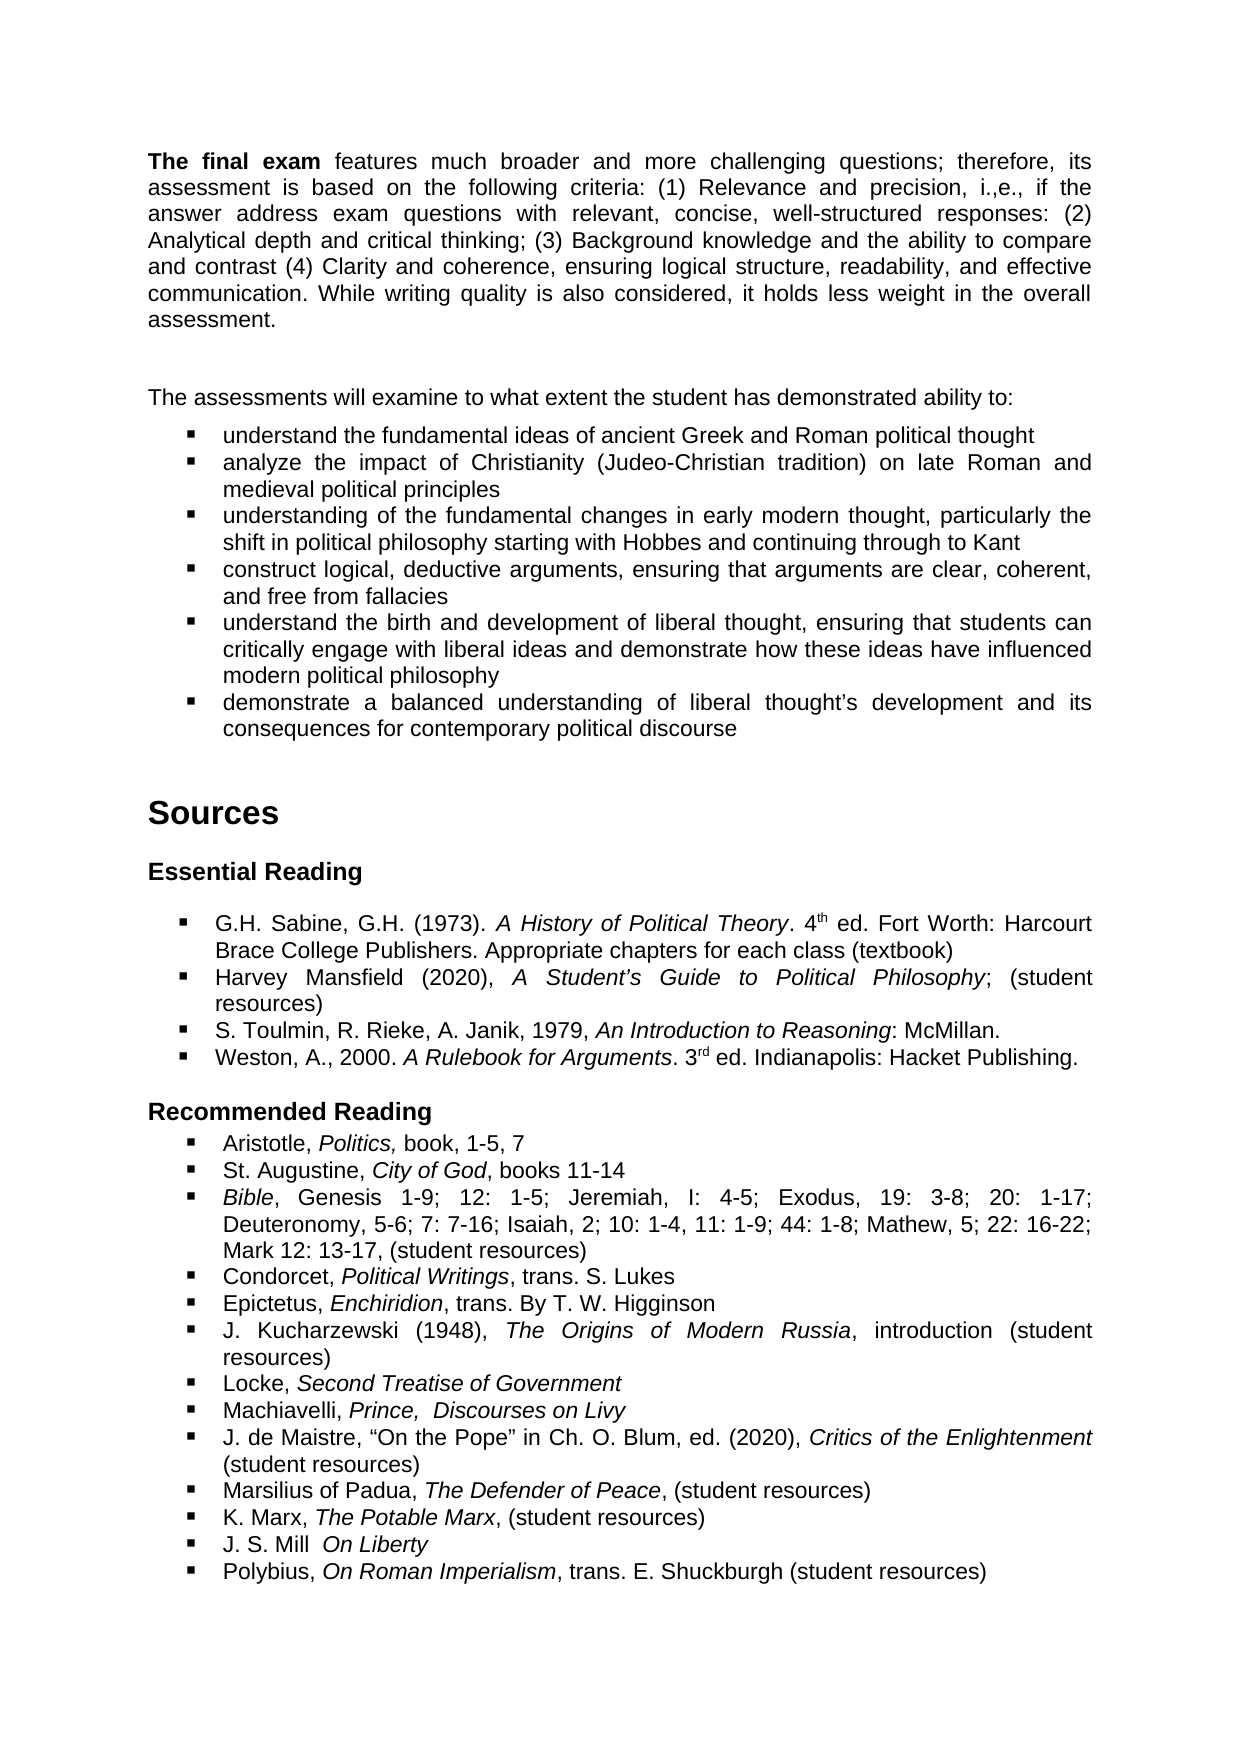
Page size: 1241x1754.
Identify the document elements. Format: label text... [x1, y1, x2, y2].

list S. Toulmin, R. Rieke, A. Janik, 1979, An Introduction to Reasoning: McMillan. [177, 1017, 1092, 1044]
list Bible, Genesis 1-9; 12: 1-5; Jeremiah, I: 4-5; Exodus, 19: 3-8; 20: 1-17; Deuteronomy, 5-6; 7: 7-16; Isaiah, 2; 10: 1-4, 11: 1-9; 44: 1-8; Mathew, 5; 22: 16-22; Mark 12: 13-17, (student resources) [185, 1184, 1092, 1263]
list K. Marx, The Potable Marx, (student resources) [185, 1504, 1092, 1531]
list J. S. Mill On Liberty [185, 1531, 1092, 1558]
list St. Augustine, City of God, books 11-14 [185, 1157, 1092, 1184]
list J. Kucharzewski (1948), The Origins of Modern Russia, introduction (student resources) [185, 1317, 1092, 1370]
list Marsilius of Padua, The Defender of Peace, (student resources) [185, 1477, 1092, 1504]
list Weston, A., 2000. A Rulebook for Arguments. 3rd ed. Indianapolis: Hacket Publishing. [177, 1044, 1092, 1071]
list Aristotle, Politics, book, 1-5, 7 [185, 1130, 1092, 1157]
list G.H. Sabine, G.H. (1973). A History of Political Theory. 4th ed. Fort Worth: Harcourt Brace College Publishers. Appropriate chapters for each class (textbook) [177, 910, 1092, 963]
list Polybius, On Roman Imperialism, trans. E. Shuckburgh (student resources) [185, 1558, 1092, 1585]
list demonstrate a balanced understanding of liberal thought’s development and its consequences for contemporary political discourse [185, 688, 1092, 742]
list understanding of the fundamental changes in early modern thought, particularly the shift in political philosophy starting with Hobbes and continuing through to Kant [185, 502, 1092, 556]
list J. de Maistre, “On the Pope” in Ch. O. Blum, ed. (2020), Critics of the Enlightenment (student resources) [185, 1424, 1092, 1477]
text The final exam features much broader and more challenging questions; therefore, its assessment is based on the following criteria: (1) Relevance and precision, i.,e., if the answer address exam questions with relevant, concise, well-structured responses: (2) Analytical depth and critical thinking; (3) Background knowledge and the ability to compare and contrast (4) Clarity and coherence, ensuring logical structure, readability, and effective communication. While writing quality is also considered, it holds less weight in the overall assessment. [148, 148, 1092, 332]
list Machiavelli, Prince, Discourses on Livy [185, 1397, 1092, 1424]
text The assessments will examine to what extent the student has demonstrated ability to: [148, 383, 1092, 410]
list understand the fundamental ideas of ancient Greek and Roman political thought [185, 422, 1092, 449]
text Recommended Reading [148, 1097, 1092, 1126]
list Harvey Mansfield (2020), A Student’s Guide to Political Philosophy; (student resources) [177, 963, 1092, 1017]
text Sources [148, 793, 1092, 832]
list construct logical, deductive arguments, ensuring that arguments are clear, coherent, and free from fallacies [185, 556, 1092, 609]
list analyze the impact of Christianity (Judeo-Christian tradition) on late Roman and medieval political principles [185, 449, 1092, 502]
list understand the birth and development of liberal thought, ensuring that students can critically engage with liberal ideas and demonstrate how these ideas have influenced modern political philosophy [185, 609, 1092, 688]
list Condorcet, Political Writings, trans. S. Lukes [185, 1263, 1092, 1290]
list Epictetus, Enchiridion, trans. By T. W. Higginson [185, 1290, 1092, 1317]
list Locke, Second Treatise of Government [185, 1370, 1092, 1397]
text Essential Reading [148, 857, 1092, 885]
